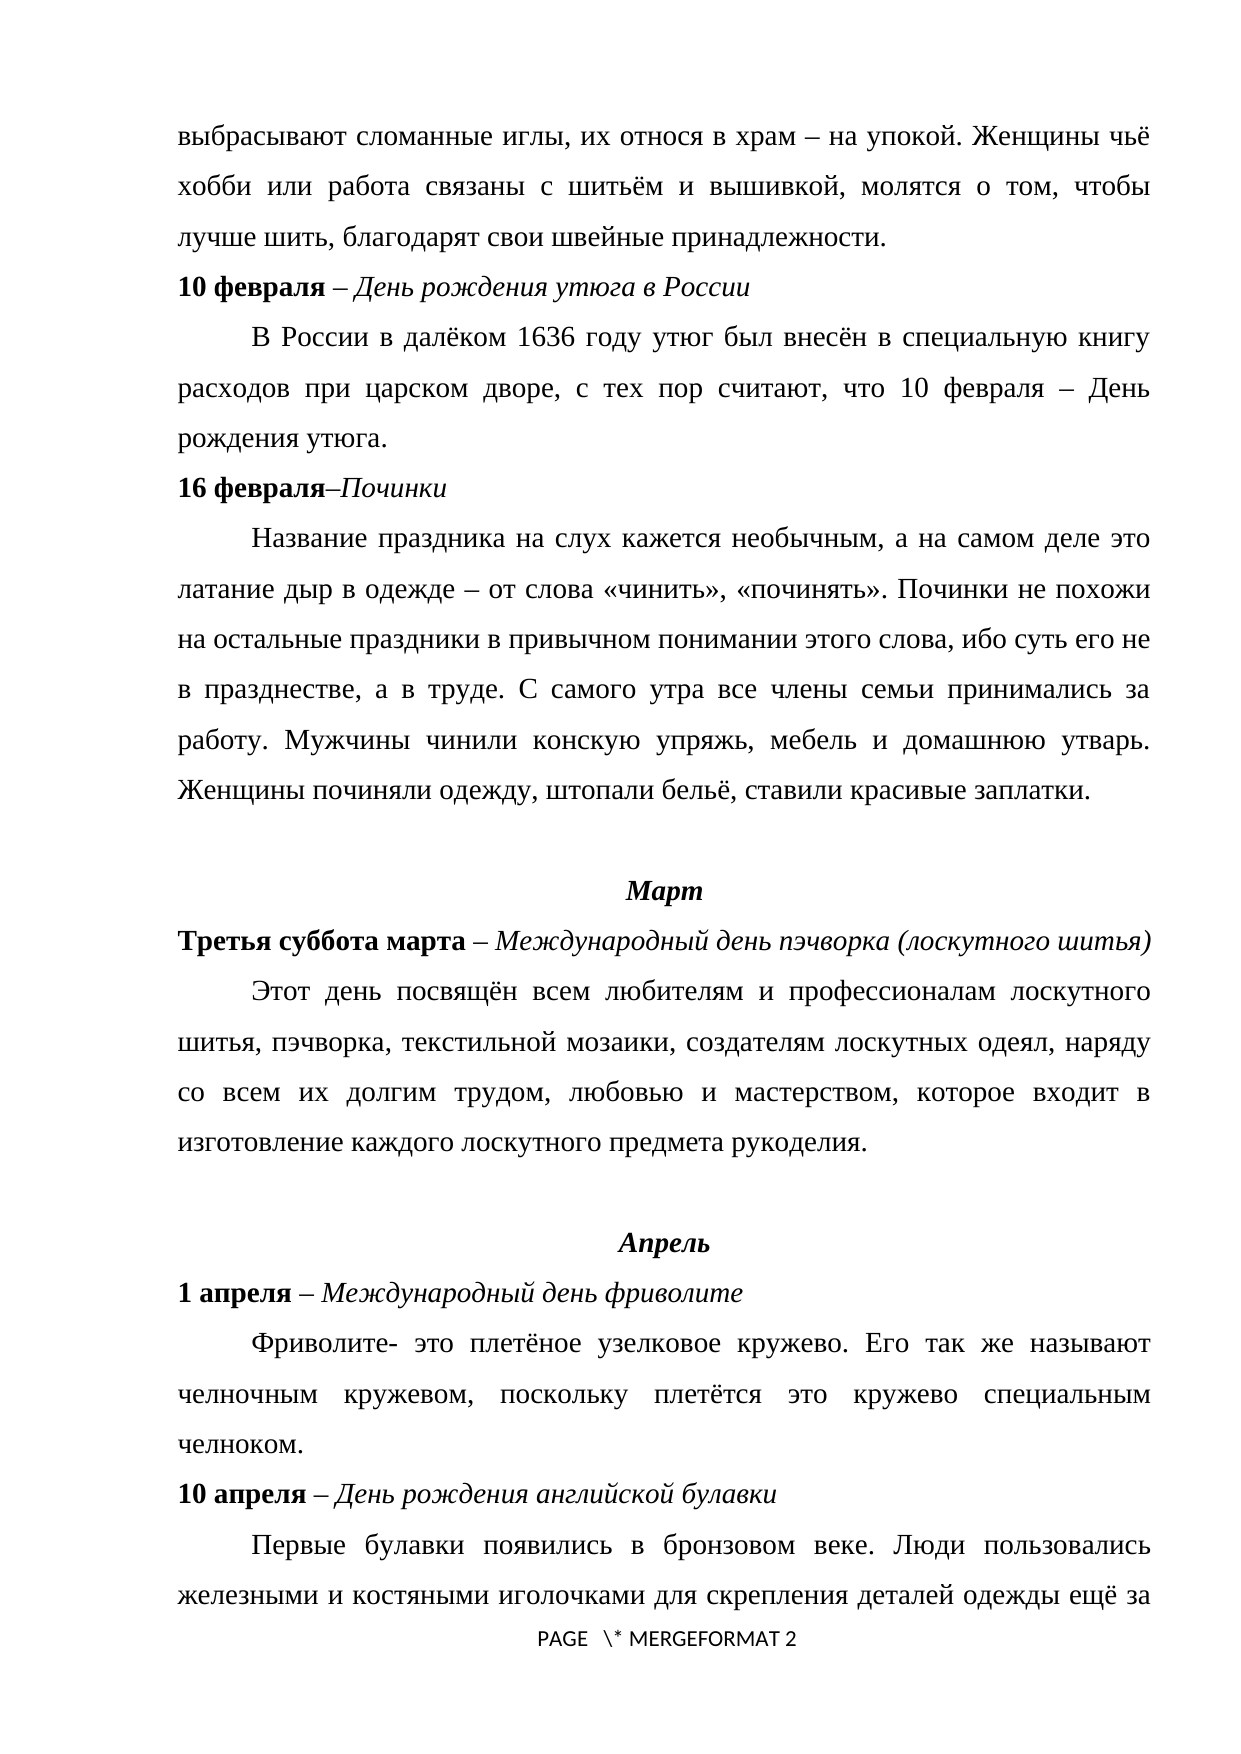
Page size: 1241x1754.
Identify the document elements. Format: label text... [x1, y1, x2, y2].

text Название праздника на слух кажется необычным, а на самом деле это латание дыр в одежде – от слова «чинить», «починять». Починки не похожи на остальные праздники в привычном понимании этого слова, ибо суть его не в празднестве, а в труде. С самого утра все члены семьи принимались за работу. Мужчины чинили конскую упряжь, мебель и домашнюю утварь. Женщины починяли одежду, штопали бельё, ставили красивые заплатки. [177, 521, 1152, 806]
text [177, 1527, 1152, 1611]
text 16 февраля–Починки [177, 470, 1152, 504]
text 1 апреля – Международный день фриволите [177, 1275, 1152, 1309]
text 10 февраля – День рождения утюга в России [177, 269, 1152, 303]
text В России в далёком 1636 году утюг был внесён в специальную книгу расходов при царском дворе, с тех пор считают, что 10 февраля – День рождения утюга. [177, 319, 1152, 453]
text Апрель [177, 1225, 1152, 1258]
text 10 апреля – День рождения английской булавки [177, 1477, 1152, 1510]
text Фриволите- это плетёное узелковое кружево. Его так же называют челночным кружевом, поскольку плетётся это кружево специальным челноком. [177, 1326, 1152, 1460]
text Третья суббота марта – Международный день пэчворка (лоскутного шитья) [177, 923, 1152, 957]
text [177, 118, 1152, 252]
text Этот день посвящён всем любителям и профессионалам лоскутного шитья, пэчворка, текстильной мозаики, создателям лоскутных одеял, наряду со всем их долгим трудом, любовью и мастерством, которое входит в изготовление каждого лоскутного предмета рукоделия. [177, 973, 1152, 1158]
text Март [177, 873, 1152, 906]
